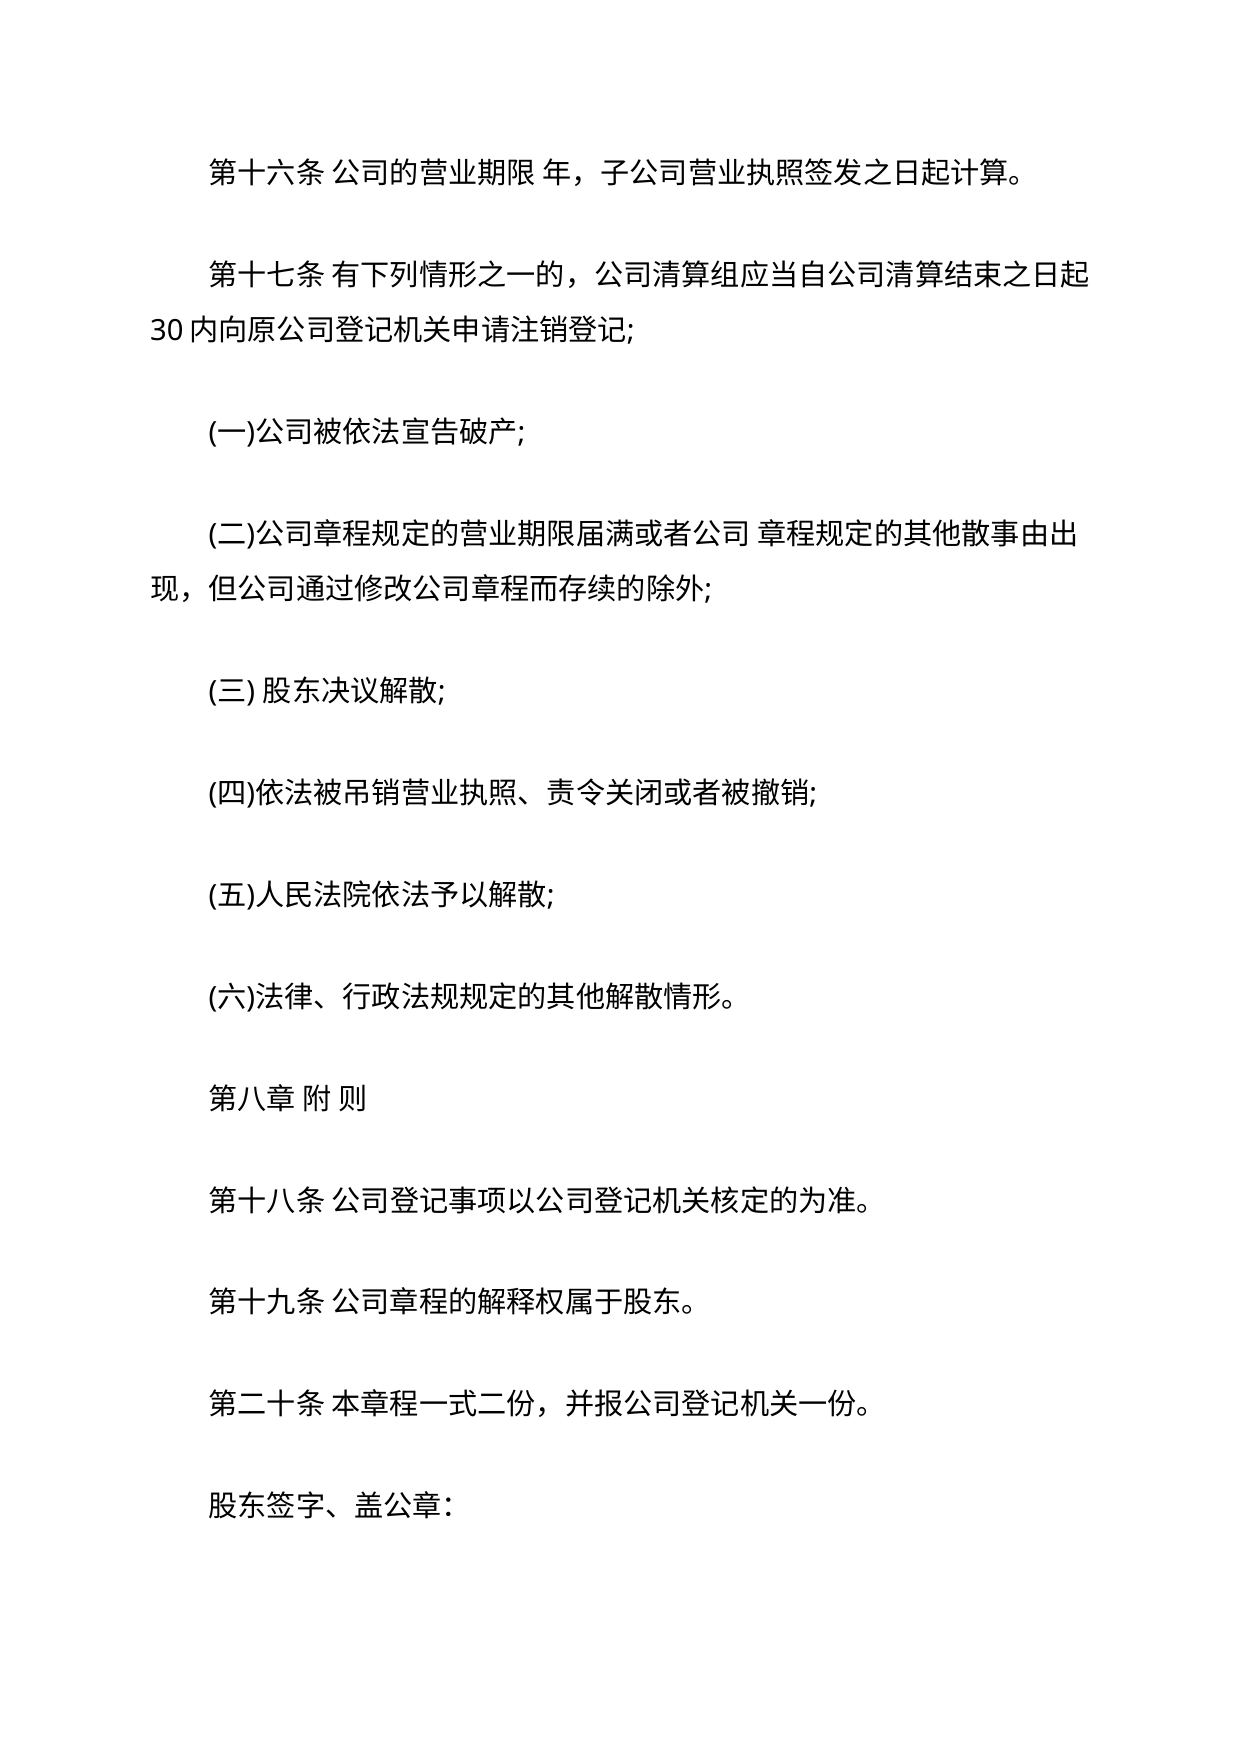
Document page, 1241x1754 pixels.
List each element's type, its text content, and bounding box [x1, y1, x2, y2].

text (六)法律、行政法规规定的其他解散情形。 [150, 973, 1090, 1016]
text (二)公司章程规定的营业期限届满或者公司 章程规定的其他散事由出现，但公司通过修改公司章程而存续的除外; [150, 511, 1090, 608]
text 第十九条 公司章程的解释权属于股东。 [150, 1279, 1090, 1321]
text (四)依法被吊销营业执照、责令关闭或者被撤销; [150, 769, 1090, 812]
text (一)公司被依法宣告破产; [150, 409, 1090, 451]
text (五)人民法院依法予以解散; [150, 872, 1090, 914]
text 第十八条 公司登记事项以公司登记机关核定的为准。 [150, 1177, 1090, 1219]
text 第十六条 公司的营业期限 年，子公司营业执照签发之日起计算。 [150, 150, 1090, 192]
text 第十七条 有下列情形之一的，公司清算组应当自公司清算结束之日起30内向原公司登记机关申请注销登记; [150, 252, 1090, 349]
text 第八章 附 则 [150, 1076, 1090, 1118]
text (三) 股东决议解散; [150, 668, 1090, 710]
text 第二十条 本章程一式二份，并报公司登记机关一份。 [150, 1381, 1090, 1423]
text 股东签字、盖公章： [150, 1483, 1090, 1525]
